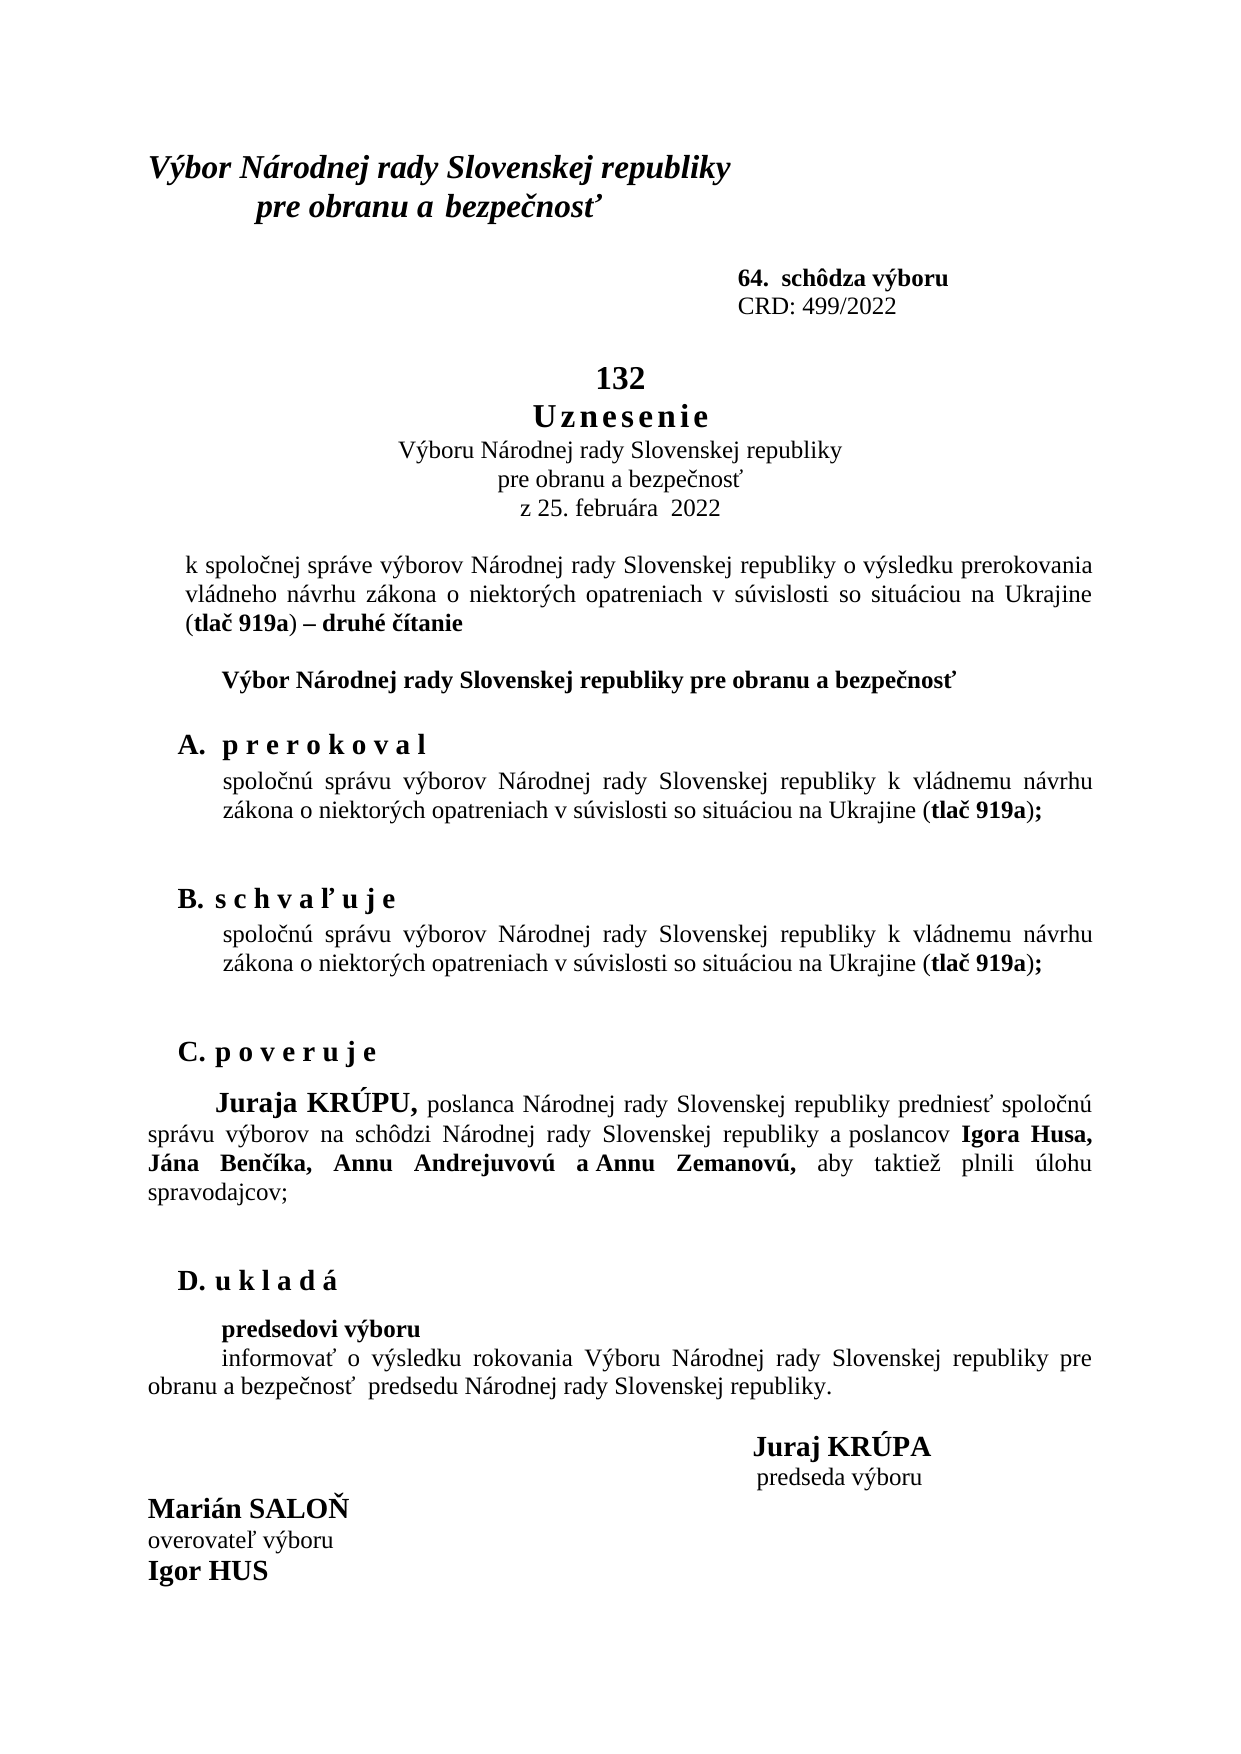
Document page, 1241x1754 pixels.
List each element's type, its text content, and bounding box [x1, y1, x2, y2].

text Marián SALOŇ [148, 1491, 1093, 1525]
text Igor HUS [148, 1553, 1093, 1587]
text Výbor Národnej rady Slovenskej republiky pre obranu a bezpečnosť [185, 665, 1093, 694]
list p o v e r u j e [177, 1034, 1093, 1068]
list u k l a d á [177, 1263, 1093, 1296]
list s c h v a ľ u j e [177, 881, 1093, 914]
text pre obranu a bezpečnosť [148, 186, 1093, 224]
text pre obranu a bezpečnosť [148, 464, 1093, 493]
text 132 [148, 358, 1093, 397]
text Uznesenie [148, 397, 1093, 435]
list spoločnú správu výborov Národnej rady Slovenskej republiky k vládnemu návrhu zákona o niektorých opatreniach v súvislosti so situáciou na Ukrajine (tlač 919a); [223, 919, 1093, 977]
list p r e r o k o v a l [177, 727, 1093, 761]
list spoločnú správu výborov Národnej rady Slovenskej republiky k vládnemu návrhu zákona o niektorých opatreniach v súvislosti so situáciou na Ukrajine (tlač 919a); [223, 766, 1093, 823]
text predsedovi výboru [148, 1314, 1093, 1343]
text informovať o výsledku rokovania Výboru Národnej rady Slovenskej republiky pre obranu a bezpečnosť predsedu Národnej rady Slovenskej republiky. [148, 1343, 1093, 1400]
list k spoločnej správe výborov Národnej rady Slovenskej republiky o výsledku prerokovania vládneho návrhu zákona o niektorých opatreniach v súvislosti so situáciou na Ukrajine (tlač 919a) – druhé čítanie [185, 550, 1093, 636]
text Výbor Národnej rady Slovenskej republiky [148, 148, 1093, 186]
text overovateľ výboru [148, 1525, 1093, 1553]
text Juraj KRÚPA predseda výboru [664, 1429, 1093, 1491]
text z 25. februára 2022 [148, 493, 1093, 521]
text 64. schôdza výboru [148, 263, 1093, 291]
text Výboru Národnej rady Slovenskej republiky [148, 435, 1093, 464]
text CRD: 499/2022 [148, 291, 1093, 320]
text Juraja KRÚPU, poslanca Národnej rady Slovenskej republiky predniesť spoločnú správu výborov na schôdzi Národnej rady Slovenskej republiky a poslancov Igora Husa, Jána Benčíka, Annu Andrejuvovú a Annu Zemanovú, aby taktiež plnili úlohu spravodajcov; [148, 1086, 1093, 1205]
